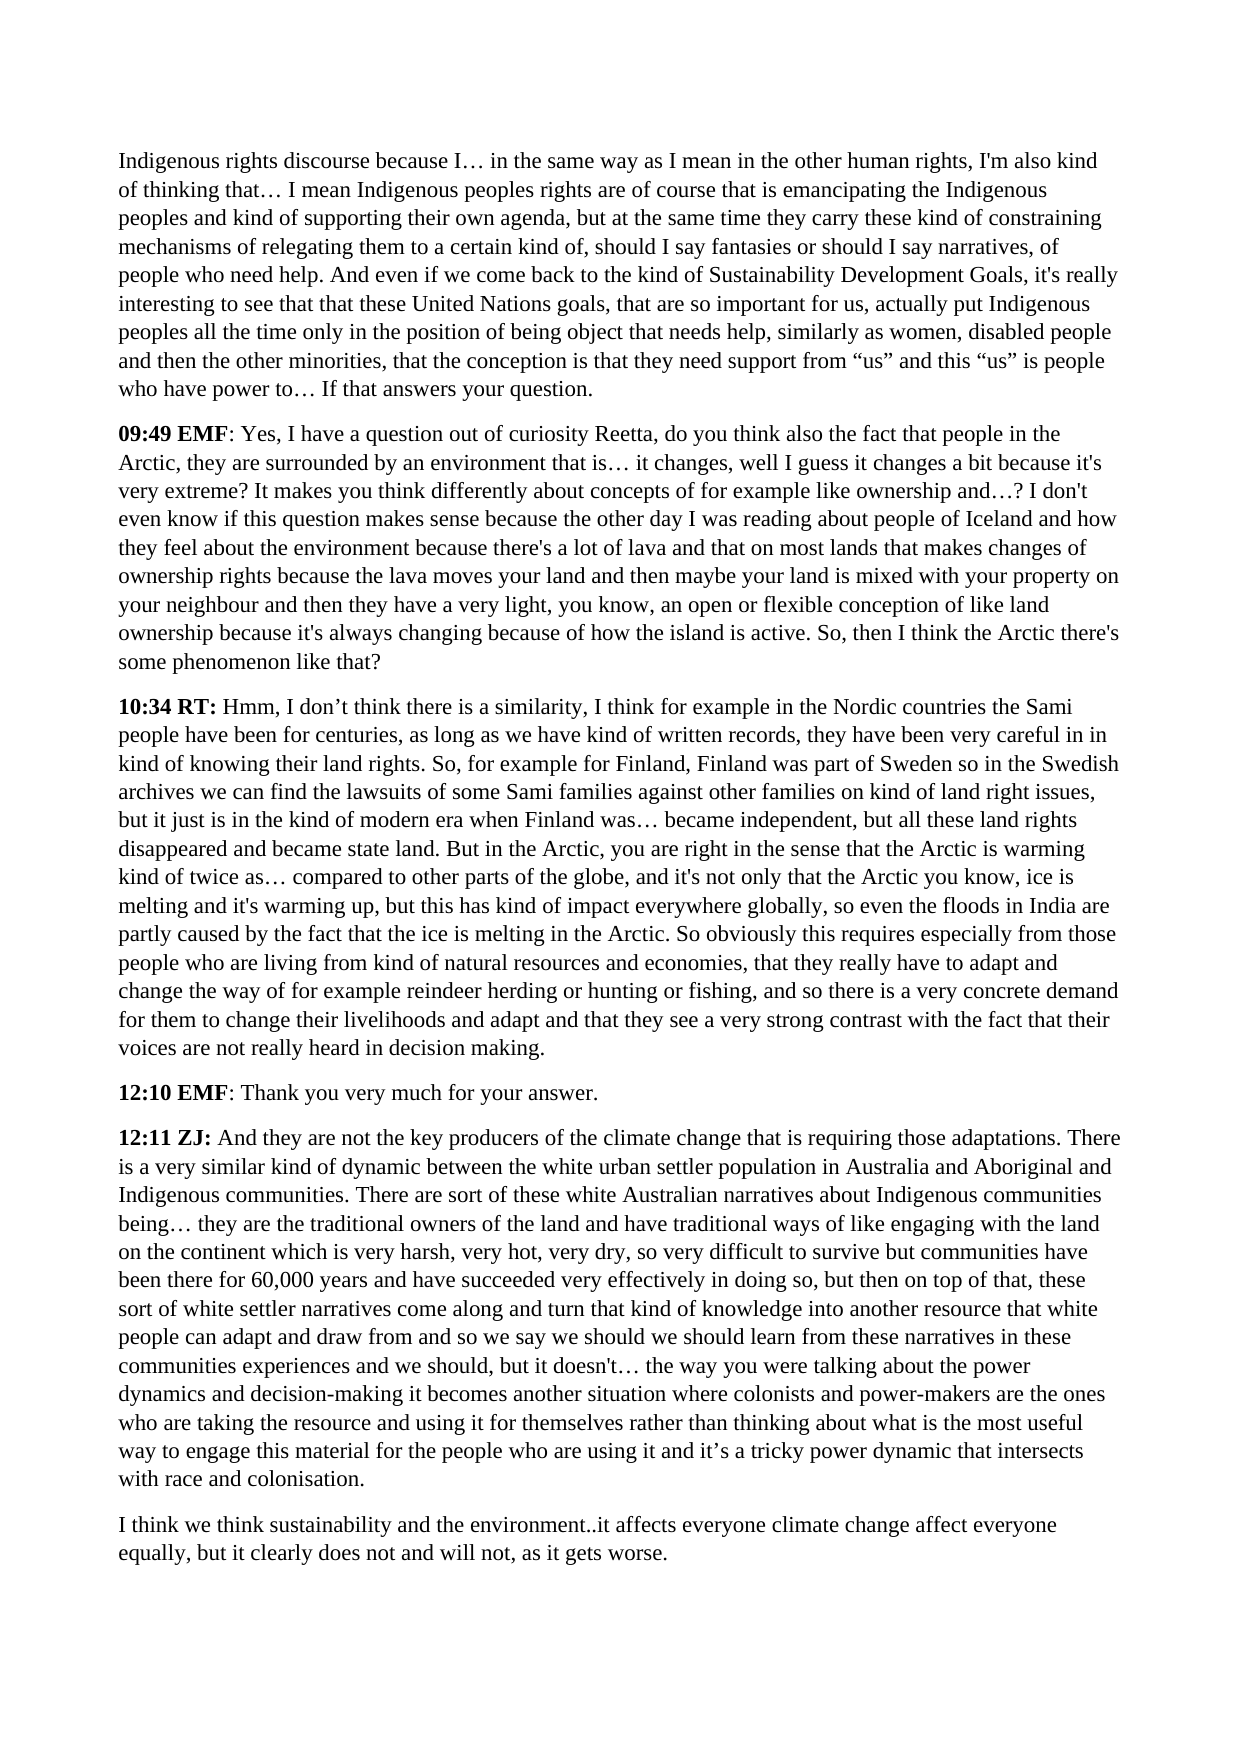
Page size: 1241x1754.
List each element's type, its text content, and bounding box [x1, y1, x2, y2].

text I think we think sustainability and the environment..it affects everyone climate change affect everyone equally, but it clearly does not and will not, as it gets worse. [118, 1511, 1122, 1565]
text 12:11 ZJ: And they are not the key producers of the climate change that is requiring those adaptations. There is a very similar kind of dynamic between the white urban settler population in Australia and Aboriginal and Indigenous communities. There are sort of these white Australian narratives about Indigenous communities being… they are the traditional owners of the land and have traditional ways of like engaging with the land on the continent which is very harsh, very hot, very dry, so very difficult to survive but communities have been there for 60,000 years and have succeeded very effectively in doing so, but then on top of that, these sort of white settler narratives come along and turn that kind of knowledge into another resource that white people can adapt and draw from and so we say we should we should learn from these narratives in these communities experiences and we should, but it doesn't… the way you were talking about the power dynamics and decision-making it becomes another situation where colonists and power-makers are the ones who are taking the resource and using it for themselves rather than thinking about what is the most useful way to engage this material for the people who are using it and it’s a tricky power dynamic that intersects with race and colonisation. [118, 1124, 1122, 1492]
text 12:10 EMF: Thank you very much for your answer. [118, 1079, 1122, 1106]
text 09:49 EMF: Yes, I have a question out of curiosity Reetta, do you think also the fact that people in the Arctic, they are surrounded by an environment that is… it changes, well I guess it changes a bit because it's very extreme? It makes you think differently about concepts of for example like ownership and…? I don't even know if this question makes sense because the other day I was reading about people of Iceland and how they feel about the environment because there's a lot of lava and that on most lands that makes changes of ownership rights because the lava moves your land and then maybe your land is mixed with your property on your neighbour and then they have a very light, you know, an open or flexible conception of like land ownership because it's always changing because of how the island is active. So, then I think the Arctic there's some phenomenon like that? [118, 420, 1122, 674]
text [118, 148, 1122, 401]
text 10:34 RT: Hmm, I don’t think there is a similarity, I think for example in the Nordic countries the Sami people have been for centuries, as long as we have kind of written records, they have been very careful in in kind of knowing their land rights. So, for example for Finland, Finland was part of Sweden so in the Swedish archives we can find the lawsuits of some Sami families against other families on kind of land right issues, but it just is in the kind of modern era when Finland was… became independent, but all these land rights disappeared and became state land. But in the Arctic, you are right in the sense that the Arctic is warming kind of twice as… compared to other parts of the globe, and it's not only that the Arctic you know, ice is melting and it's warming up, but this has kind of impact everywhere globally, so even the floods in India are partly caused by the fact that the ice is melting in the Arctic. So obviously this requires especially from those people who are living from kind of natural resources and economies, that they really have to adapt and change the way of for example reindeer herding or hunting or fishing, and so there is a very concrete demand for them to change their livelihoods and adapt and that they see a very strong contrast with the fact that their voices are not really heard in decision making. [118, 693, 1122, 1060]
